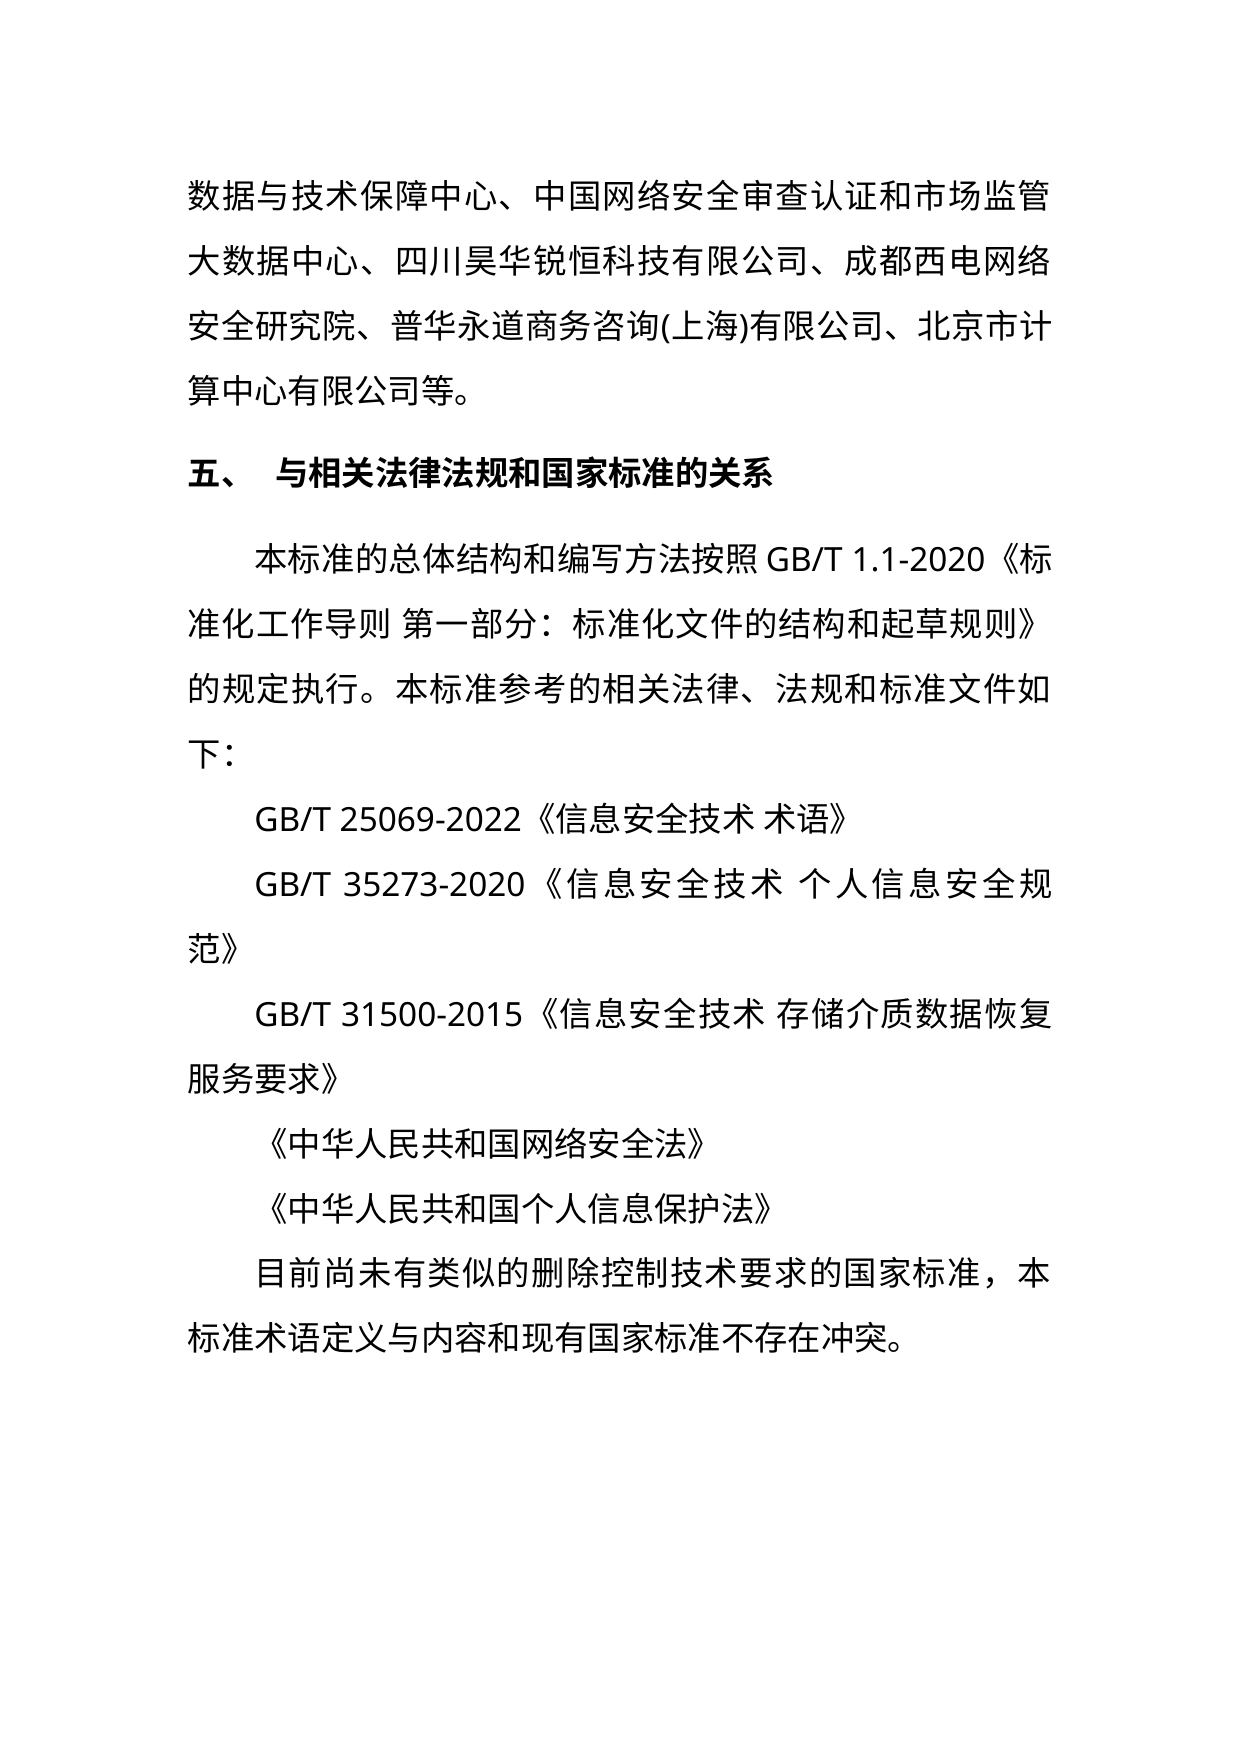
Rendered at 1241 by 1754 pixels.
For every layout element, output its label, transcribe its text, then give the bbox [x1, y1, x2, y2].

text GB/T 31500-2015《信息安全技术 存储介质数据恢复服务要求》 [187, 980, 1053, 1110]
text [187, 162, 1053, 422]
text 《中华人民共和国个人信息保护法》 [187, 1175, 1053, 1240]
text 本标准的总体结构和编写方法按照GB/T 1.1-2020《标准化工作导则 第一部分：标准化文件的结构和起草规则》的规定执行。本标准参考的相关法律、法规和标准文件如下： [187, 525, 1053, 785]
text 目前尚未有类似的删除控制技术要求的国家标准，本标准术语定义与内容和现有国家标准不存在冲突。 [187, 1240, 1053, 1370]
text GB/T 25069-2022《信息安全技术 术语》 [187, 785, 1053, 850]
text GB/T 35273-2020《信息安全技术 个人信息安全规范》 [187, 850, 1053, 980]
text 《中华人民共和国网络安全法》 [187, 1110, 1053, 1175]
list 与相关法律法规和国家标准的关系 [187, 438, 1043, 503]
